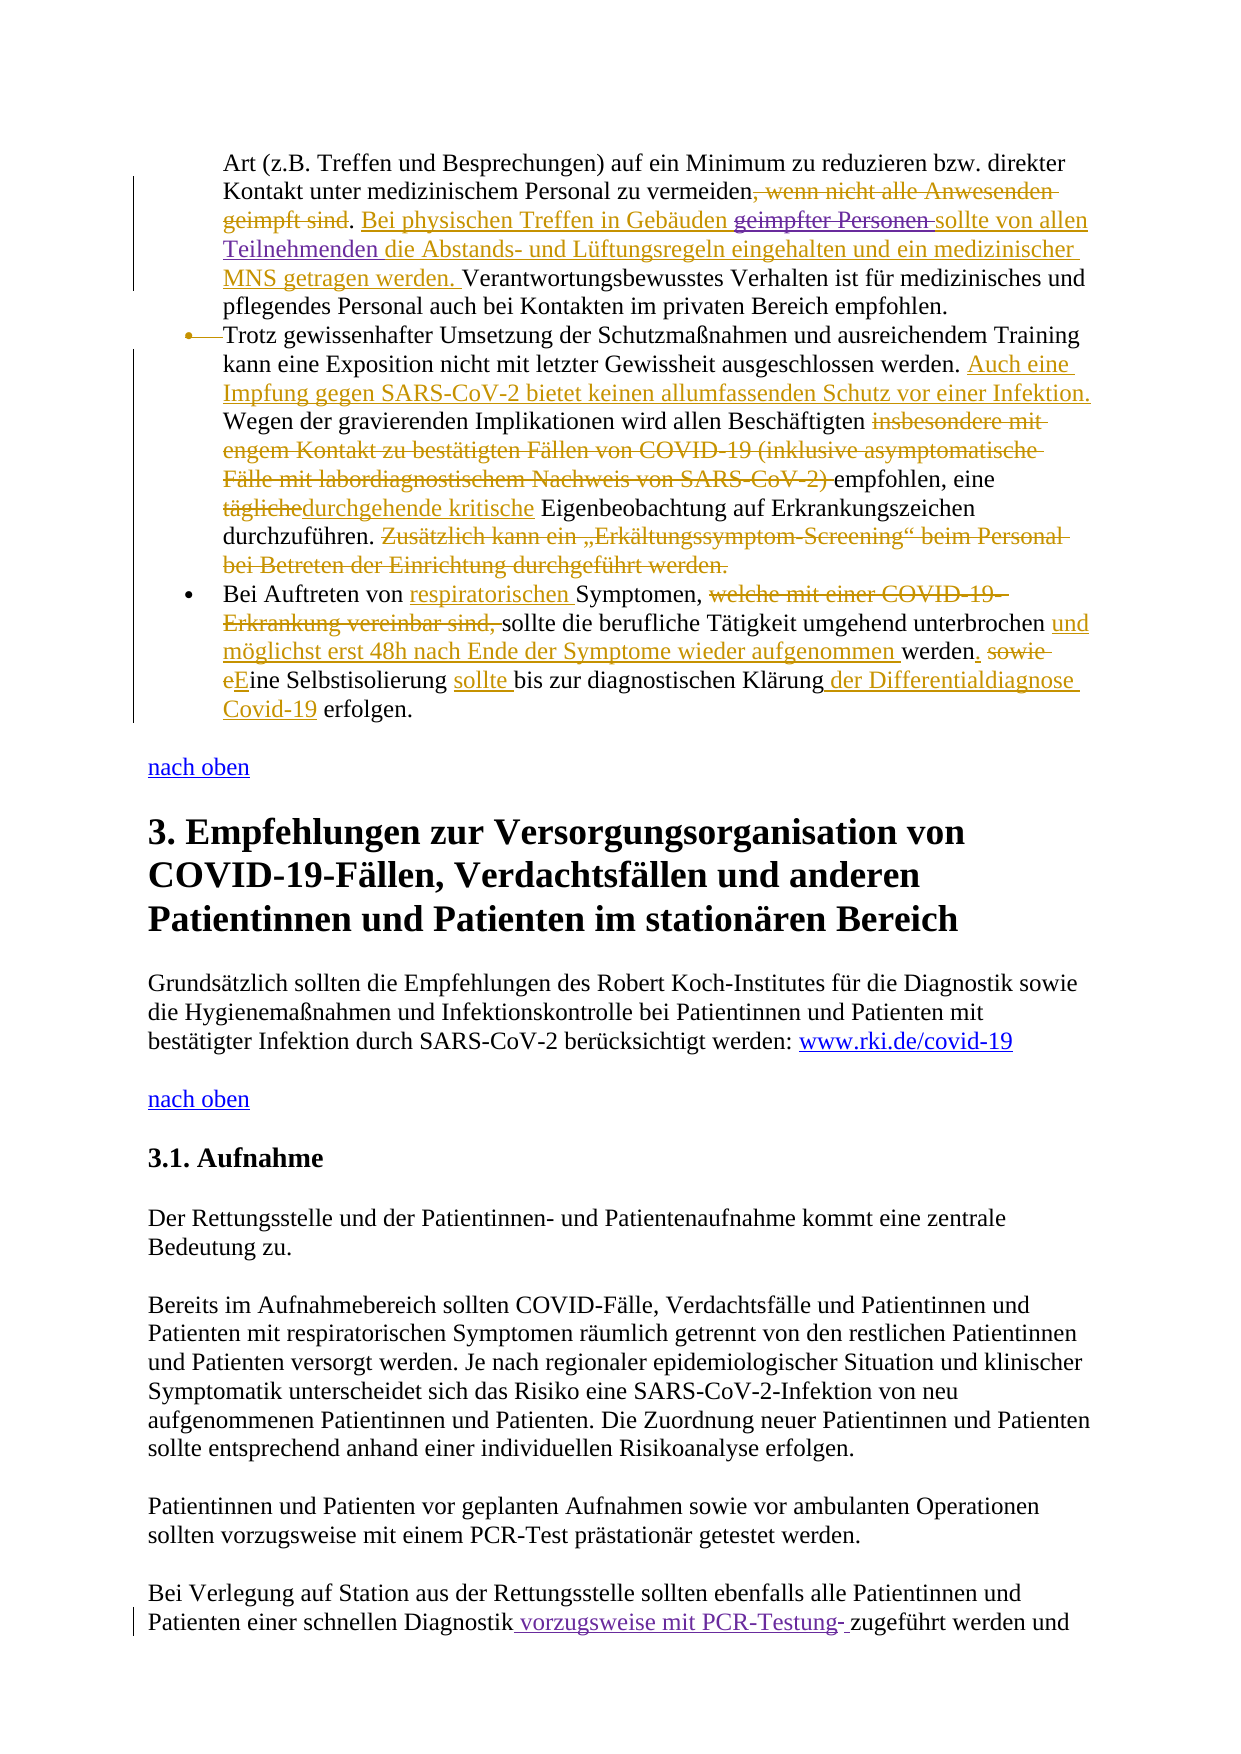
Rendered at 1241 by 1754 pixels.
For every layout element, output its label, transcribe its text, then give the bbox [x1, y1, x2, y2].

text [148, 1578, 1093, 1636]
text Grundsätzlich sollten die Empfehlungen des Robert Koch-Institutes für die Diagnostik sowie die Hygienemaßnahmen und Infektionskontrolle bei Patientinnen und Patienten mit bestätigter Infektion durch SARS-CoV-2 berücksichtigt werden: www.rki.de/covid-19 [148, 968, 1093, 1054]
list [185, 148, 1093, 320]
text nach oben [148, 1084, 1093, 1112]
text Patientinnen und Patienten vor geplanten Aufnahmen sowie vor ambulanten Operationen sollten vorzugsweise mit einem PCR-Test prästationär getestet werden. [148, 1491, 1093, 1549]
list Bei Auftreten von Symptomen, sollte die berufliche Tätigkeit umgehend unterbrochen werden ine Selbstisolierung bis zur diagnostischen Klärung erfolgen. [185, 579, 1093, 723]
text nach oben [148, 752, 1093, 781]
text 3. Empfehlungen zur Versorgungsorganisation von COVID-19-Fällen, Verdachtsfällen und anderen Patientinnen und Patienten im stationären Bereich [148, 810, 1093, 939]
text Bereits im Aufnahmebereich sollten COVID-Fälle, Verdachtsfälle und Patientinnen und Patienten mit respiratorischen Symptomen räumlich getrennt von den restlichen Patientinnen und Patienten versorgt werden. Je nach regionaler epidemiologischer Situation und klinischer Symptomatik unterscheidet sich das Risiko eine SARS-CoV-2-Infektion von neu aufgenommenen Patientinnen und Patienten. Die Zuordnung neuer Patientinnen und Patienten sollte entsprechend anhand einer individuellen Risikoanalyse erfolgen. [148, 1290, 1093, 1462]
text 3.1. Aufnahme [148, 1142, 1093, 1174]
text Der Rettungsstelle und der Patientinnen- und Patientenaufnahme kommt eine zentrale Bedeutung zu. [148, 1203, 1093, 1261]
list Trotz gewissenhafter Umsetzung der Schutzmaßnahmen und ausreichendem Training kann eine Exposition nicht mit letzter Gewissheit ausgeschlossen werden. Wegen der gravierenden Implikationen wird allen Beschäftigten empfohlen, eine Eigenbeobachtung auf Erkrankungszeichen durchzuführen. [185, 320, 1093, 579]
